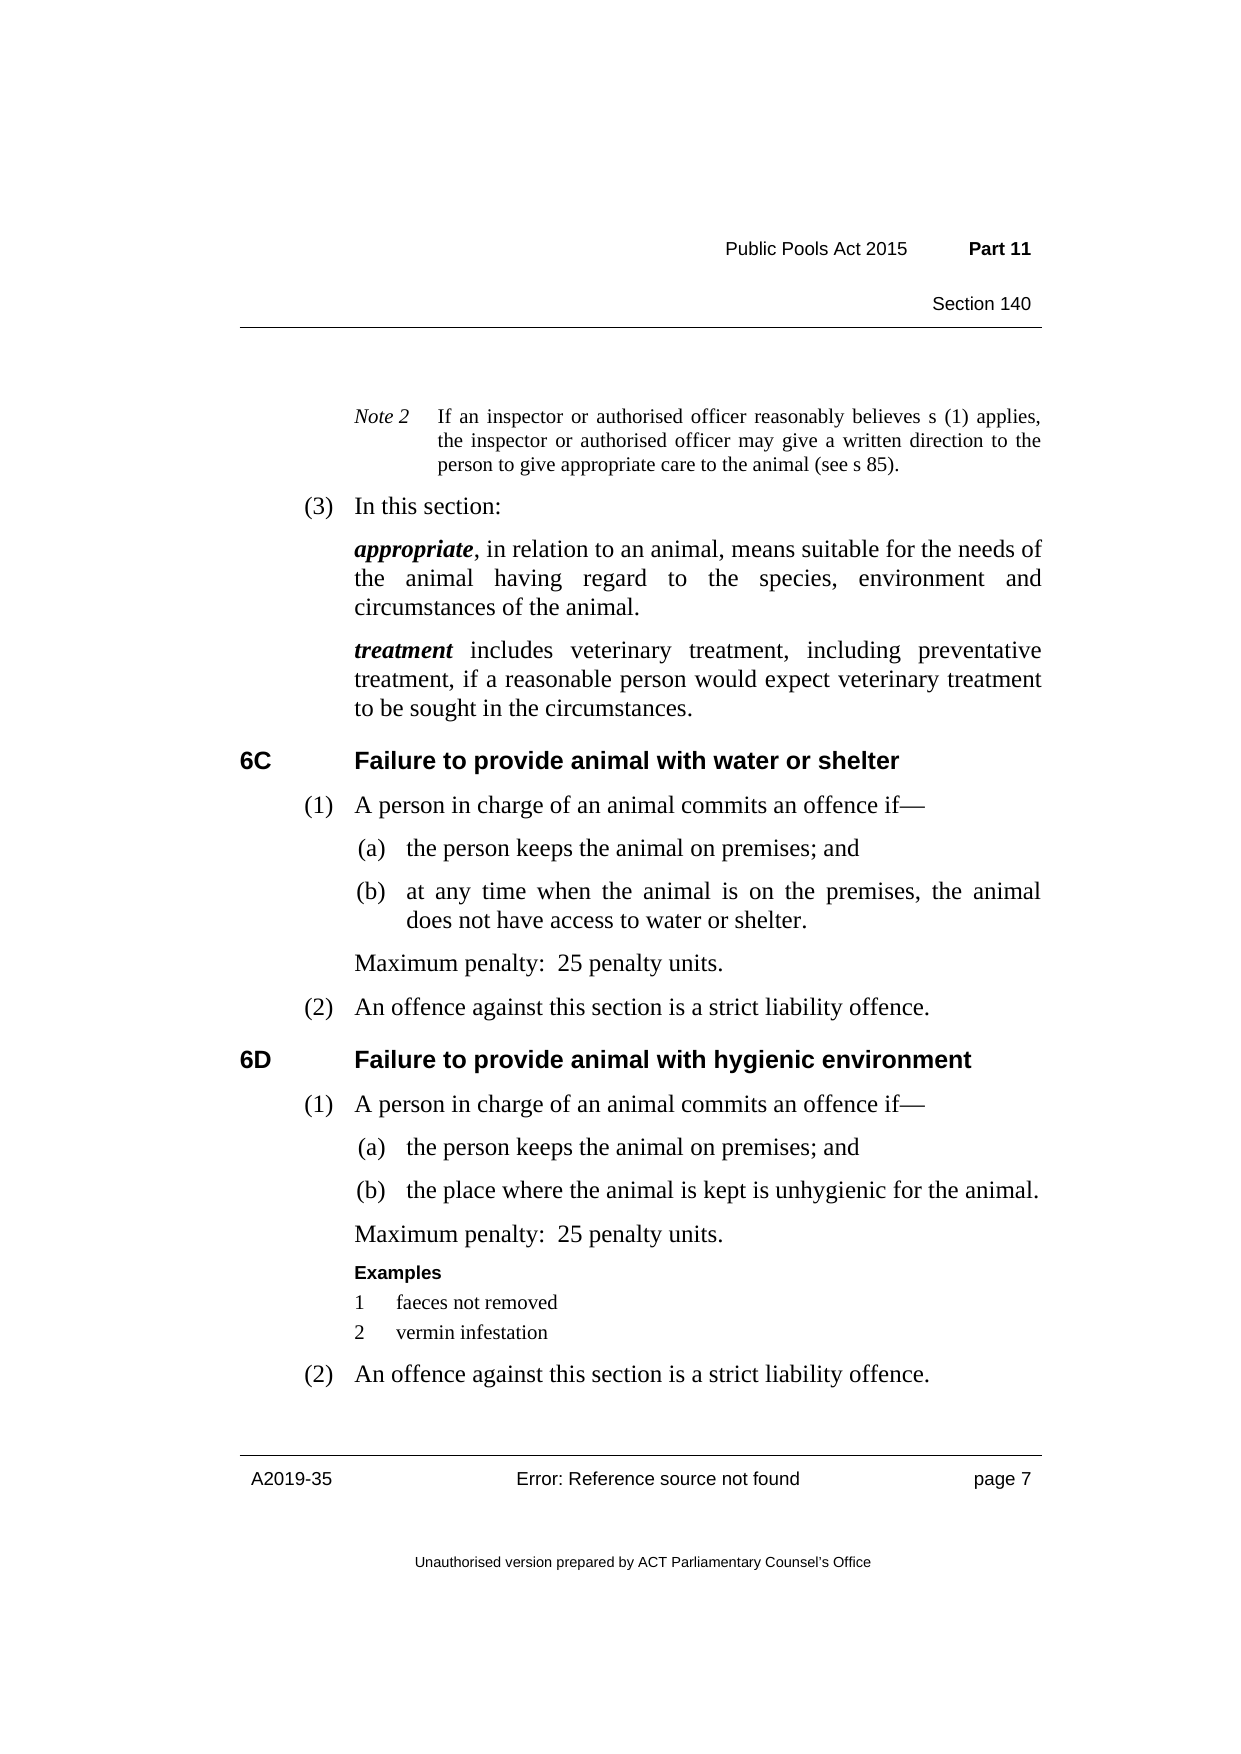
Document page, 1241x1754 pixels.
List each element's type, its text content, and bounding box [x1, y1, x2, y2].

text (a) the person keeps the animal on premises; and [239, 833, 1042, 862]
text Maximum penalty: 25 penalty units. [354, 1219, 1042, 1248]
text appropriate, in relation to an animal, means suitable for the needs of the animal having regard to the species, environment and circumstances of the animal. [354, 534, 1042, 621]
text (1) A person in charge of an animal commits an offence if— [239, 790, 1042, 818]
text (b) the place where the animal is kept is unhygienic for the animal. [239, 1176, 1042, 1204]
text treatment includes veterinary treatment, including preventative treatment, if a reasonable person would expect veterinary treatment to be sought in the circumstances. [354, 635, 1042, 721]
text (b) at any time when the animal is on the premises, the animal does not have access to water or shelter. [239, 876, 1042, 934]
text (2) An offence against this section is a strict liability offence. [239, 1359, 1042, 1388]
text 6D Failure to provide animal with hygienic environment [239, 1046, 1042, 1074]
text 2 vermin infestation [354, 1320, 1042, 1344]
text (1) A person in charge of an animal commits an offence if— [239, 1089, 1042, 1118]
text 1 faeces not removed [354, 1290, 1042, 1314]
text (2) An offence against this section is a strict liability offence. [239, 992, 1042, 1021]
text (a) the person keeps the animal on premises; and [239, 1132, 1042, 1161]
text Maximum penalty: 25 penalty units. [354, 948, 1042, 977]
text 6C Failure to provide animal with water or shelter [239, 746, 1042, 775]
text Note 2 If an inspector or authorised officer reasonably believes s (1) applies, the inspector or authorised officer may give a written direction to the person to give appropriate care to the animal (see s 85). [354, 404, 1042, 476]
text (3) In this section: [239, 491, 1042, 520]
text Examples [354, 1262, 1042, 1284]
